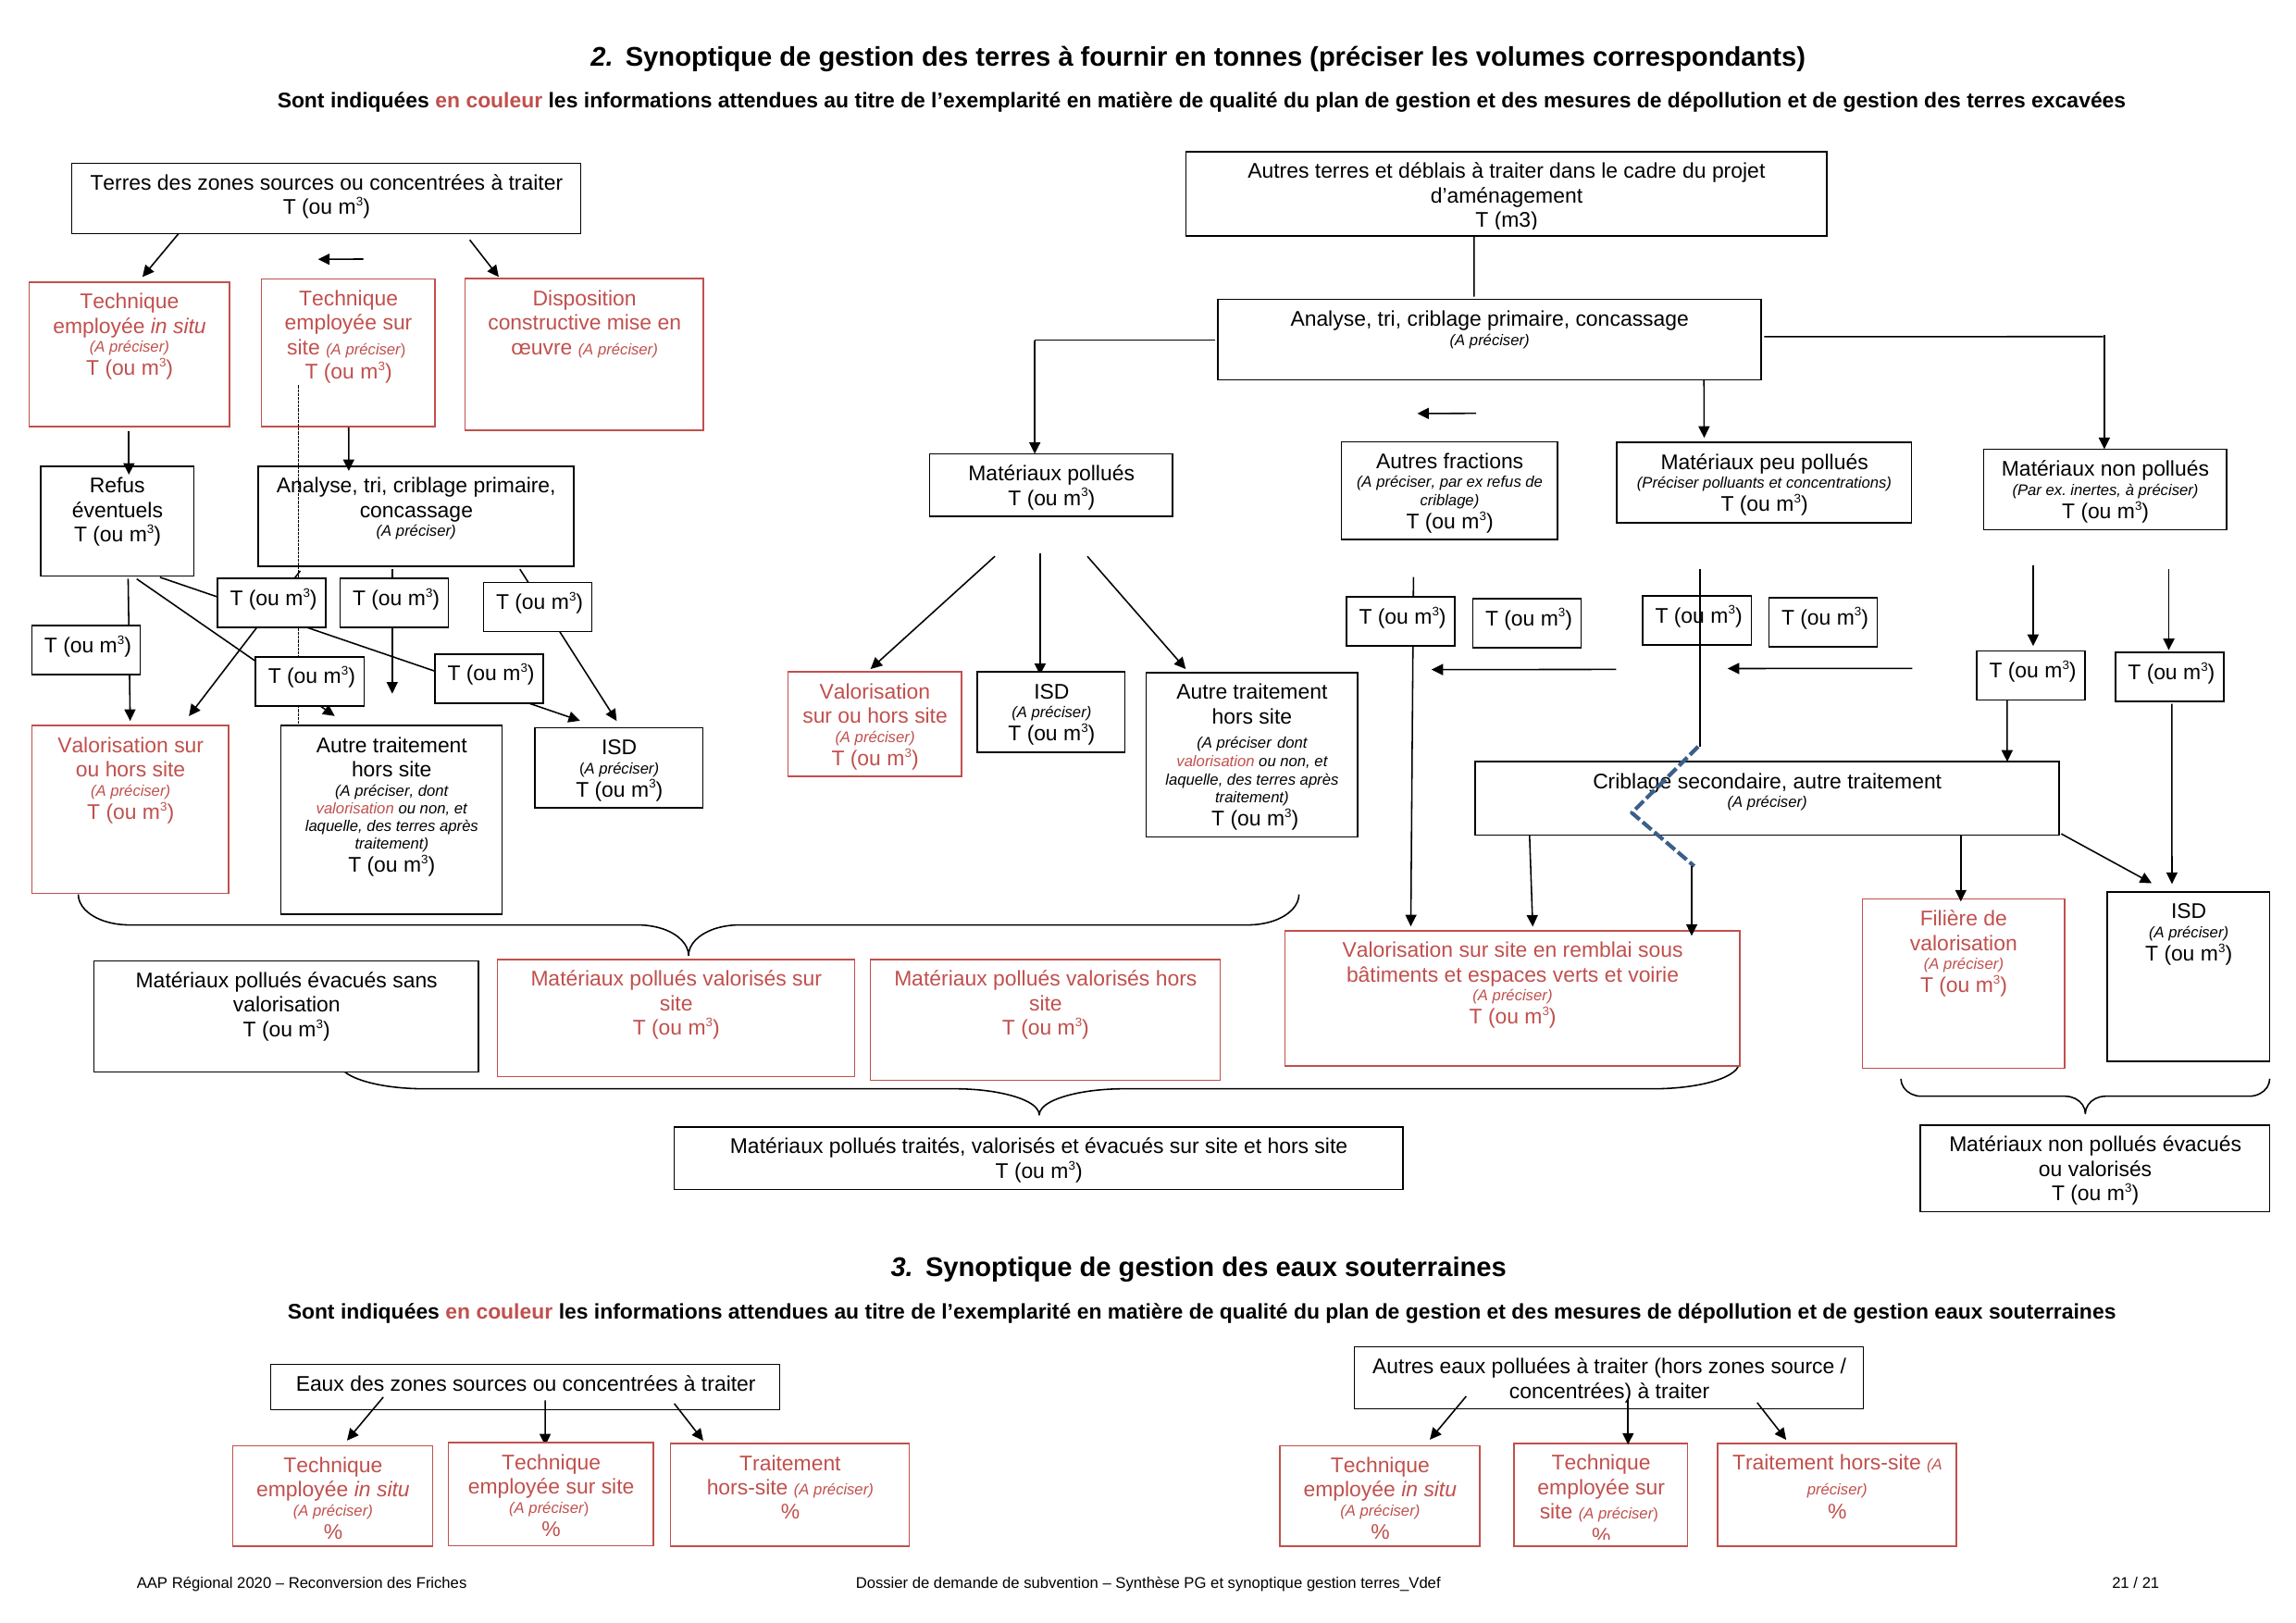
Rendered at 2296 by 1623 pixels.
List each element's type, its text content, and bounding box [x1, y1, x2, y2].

list Synoptique de gestion des eaux souterraines [171, 1251, 2226, 1282]
text Sont indiquées en couleur les informations attendues au titre de l’exemplarité en matière de qualité du plan de gestion et des mesures de dépollution et de gestion eaux souterraines [178, 1298, 2226, 1323]
list Synoptique de gestion des terres à fournir en tonnes (préciser les volumes correspondants) [171, 41, 2226, 72]
text Sont indiquées en couleur les informations attendues au titre de l’exemplarité en matière de qualité du plan de gestion et des mesures de dépollution et de gestion des terres excavées [178, 88, 2226, 113]
